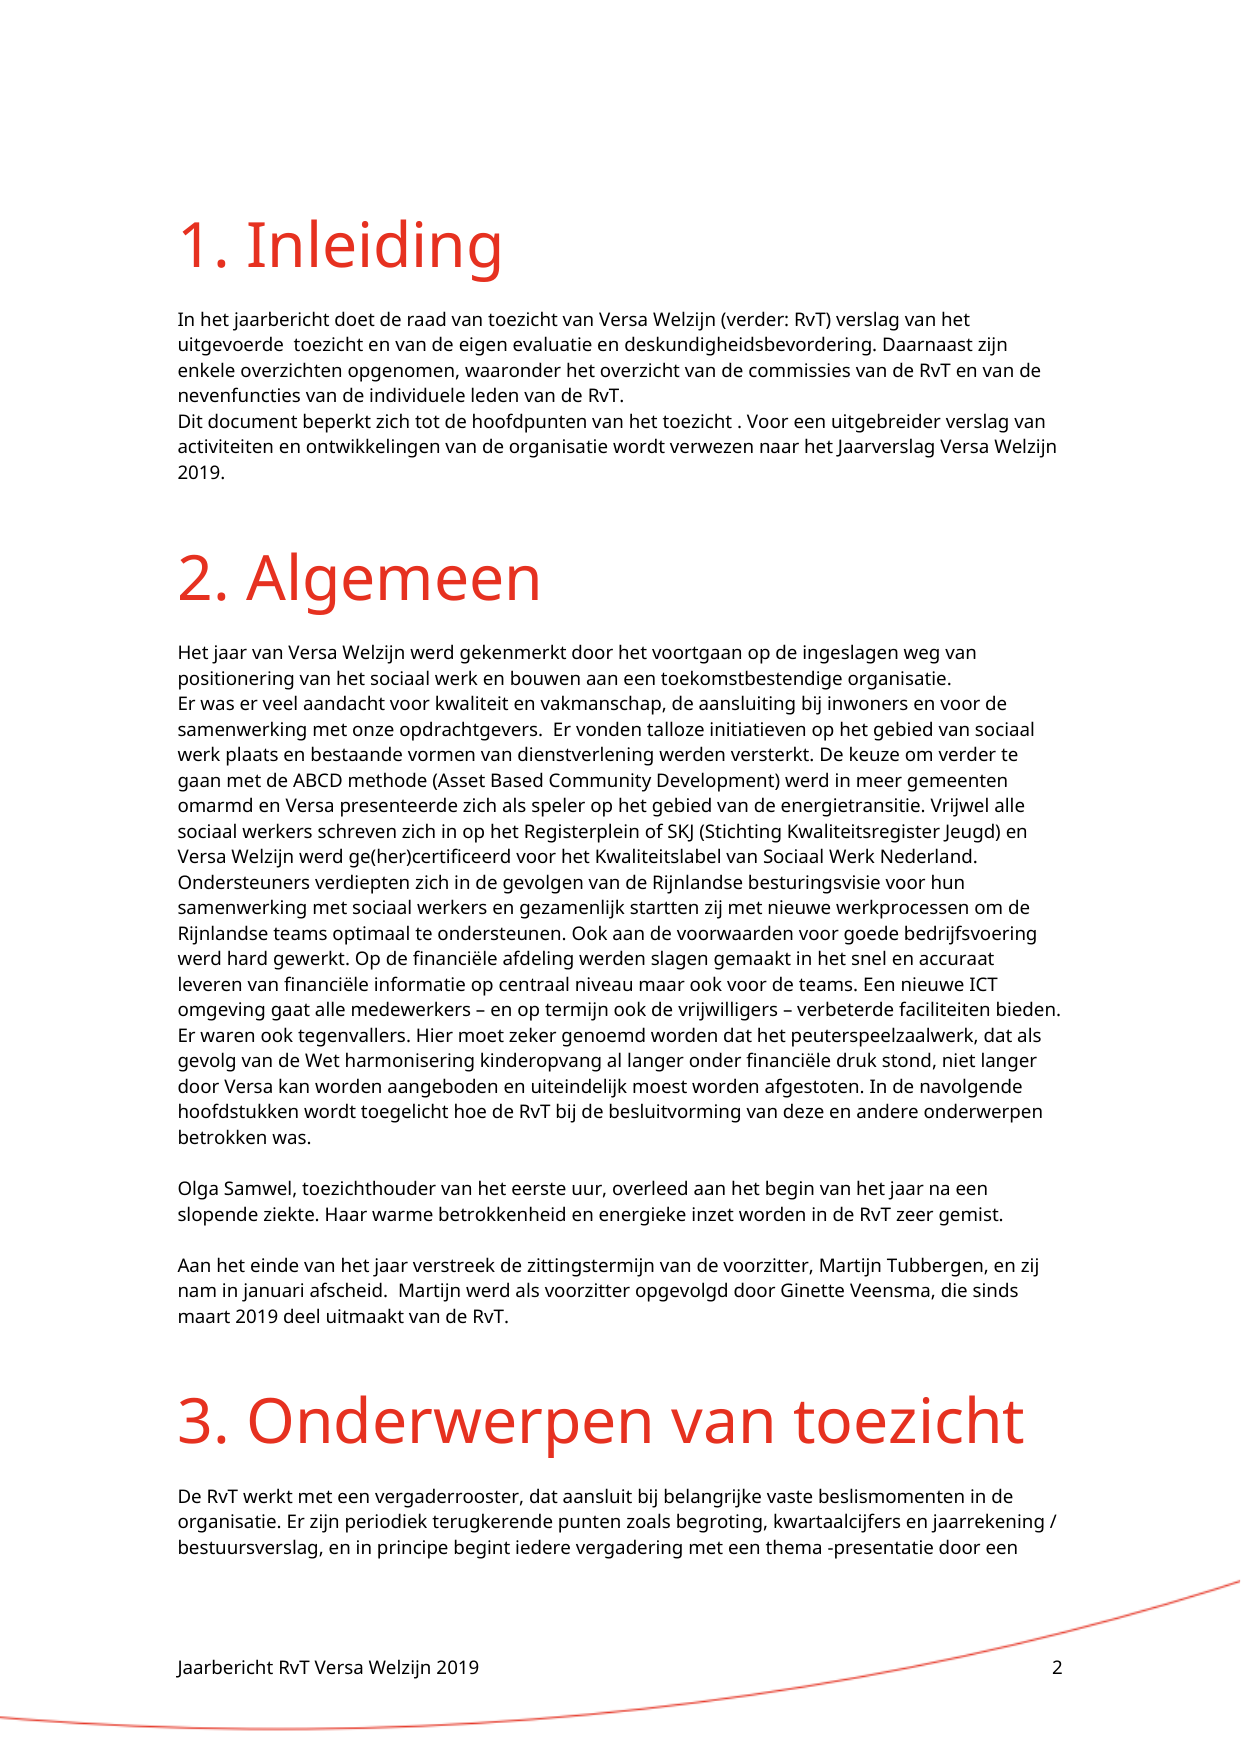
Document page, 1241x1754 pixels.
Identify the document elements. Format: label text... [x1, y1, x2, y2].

text Algemeen [177, 533, 1063, 618]
text Onderwerpen van toezicht [177, 1377, 1063, 1462]
text Olga Samwel, toezichthouder van het eerste uur, overleed aan het begin van het jaar na een slopende ziekte. Haar warme betrokkenheid en energieke inzet worden in de RvT zeer gemist. [177, 1175, 1063, 1226]
text Er was er veel aandacht voor kwaliteit en vakmanschap, de aansluiting bij inwoners en voor de samenwerking met onze opdrachtgevers. Er vonden talloze initiatieven op het gebied van sociaal werk plaats en bestaande vormen van dienstverlening werden versterkt. De keuze om verder te gaan met de ABCD methode (Asset Based Community Development) werd in meer gemeenten omarmd en Versa presenteerde zich als speler op het gebied van de energietransitie. Vrijwel alle sociaal werkers schreven zich in op het Registerplein of SKJ (Stichting Kwaliteitsregister Jeugd) en Versa Welzijn werd ge(her)certificeerd voor het Kwaliteitslabel van Sociaal Werk Nederland. [177, 690, 1063, 869]
text In het jaarbericht doet de raad van toezicht van Versa Welzijn (verder: RvT) verslag van het uitgevoerde toezicht en van de eigen evaluatie en deskundigheidsbevordering. Daarnaast zijn enkele overzichten opgenomen, waaronder het overzicht van de commissies van de RvT en van de nevenfuncties van de individuele leden van de RvT. [177, 306, 1063, 408]
text Het jaar van Versa Welzijn werd gekenmerkt door het voortgaan op de ingeslagen weg van positionering van het sociaal werk en bouwen aan een toekomstbestendige organisatie. [177, 639, 1063, 690]
text Ondersteuners verdiepten zich in de gevolgen van de Rijnlandse besturingsvisie voor hun samenwerking met sociaal werkers en gezamenlijk startten zij met nieuwe werkprocessen om de Rijnlandse teams optimaal te ondersteunen. Ook aan de voorwaarden voor goede bedrijfsvoering werd hard gewerkt. Op de financiële afdeling werden slagen gemaakt in het snel en accuraat leveren van financiële informatie op centraal niveau maar ook voor de teams. Een nieuwe ICT omgeving gaat alle medewerkers – en op termijn ook de vrijwilligers – verbeterde faciliteiten bieden. [177, 869, 1063, 1022]
text Er waren ook tegenvallers. Hier moet zeker genoemd worden dat het peuterspeelzaalwerk, dat als gevolg van de Wet harmonisering kinderopvang al langer onder financiële druk stond, niet langer door Versa kan worden aangeboden en uiteindelijk moest worden afgestoten. In de navolgende hoofdstukken wordt toegelicht hoe de RvT bij de besluitvorming van deze en andere onderwerpen betrokken was. [177, 1022, 1063, 1150]
text Aan het einde van het jaar verstreek de zittingstermijn van de voorzitter, Martijn Tubbergen, en zij nam in januari afscheid. Martijn werd als voorzitter opgevolgd door Ginette Veensma, die sinds maart 2019 deel uitmaakt van de RvT. [177, 1252, 1063, 1328]
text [177, 1483, 1063, 1559]
text Dit document beperkt zich tot de hoofdpunten van het toezicht . Voor een uitgebreider verslag van activiteiten en ontwikkelingen van de organisatie wordt verwezen naar het Jaarverslag Versa Welzijn 2019. [177, 408, 1063, 485]
text Inleiding [177, 200, 1063, 285]
